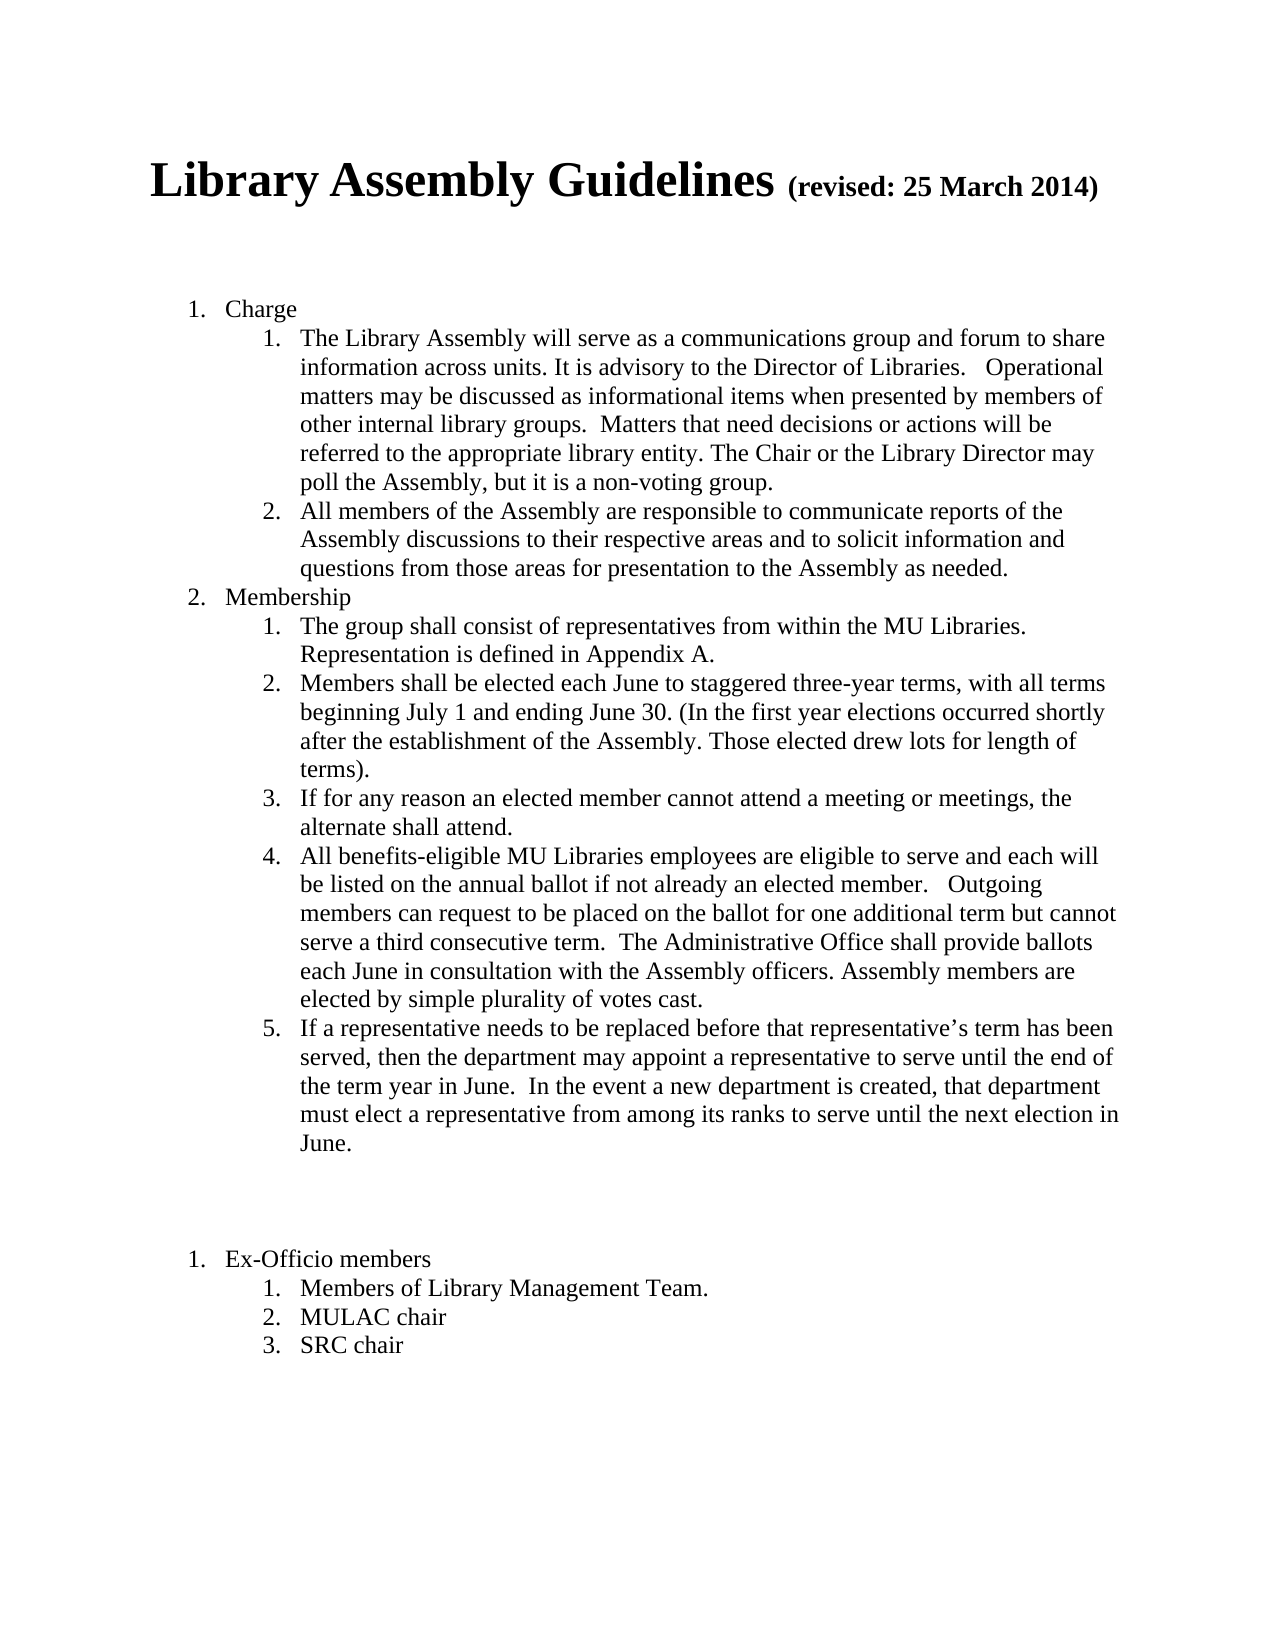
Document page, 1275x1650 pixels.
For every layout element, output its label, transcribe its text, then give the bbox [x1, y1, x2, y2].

list If a representative needs to be replaced before that representative’s term has been served, then the department may appoint a representative to serve until the end of the term year in June. In the event a new department is created, that department must elect a representative from among its ranks to serve until the next election in June. [262, 1013, 1125, 1157]
list The group shall consist of representatives from within the MU Libraries. Representation is defined in Appendix A. [262, 611, 1125, 668]
list Membership [187, 582, 1125, 611]
list SRC chair [262, 1330, 1125, 1359]
list All members of the Assembly are responsible to communicate reports of the Assembly discussions to their respective areas and to solicit information and questions from those areas for presentation to the Assembly as needed. [262, 496, 1125, 582]
list Members of Library Management Team. [262, 1273, 1125, 1302]
list Charge [187, 294, 1125, 323]
list Members shall be elected each June to staggered three-year terms, with all terms beginning July 1 and ending June 30. (In the first year elections occurred shortly after the establishment of the Assembly. Those elected drew lots for length of terms). [262, 668, 1125, 783]
text Library Assembly Guidelines (revised: 25 March 2014) [150, 150, 1125, 207]
list MULAC chair [262, 1302, 1125, 1330]
list All benefits-eligible MU Libraries employees are eligible to serve and each will be listed on the annual ballot if not already an elected member. Outgoing members can request to be placed on the ballot for one additional term but cannot serve a third consecutive term. The Administrative Office shall provide ballots each June in consultation with the Assembly officers. Assembly members are elected by simple plurality of votes cast. [262, 841, 1125, 1013]
list Ex-Officio members [187, 1244, 1125, 1273]
list If for any reason an elected member cannot attend a meeting or meetings, the alternate shall attend. [262, 783, 1125, 841]
list The Library Assembly will serve as a communications group and forum to share information across units. It is advisory to the Director of Libraries. Operational matters may be discussed as informational items when presented by members of other internal library groups. Matters that need decisions or actions will be referred to the appropriate library entity. The Chair or the Library Director may poll the Assembly, but it is a non-voting group. [262, 323, 1125, 496]
